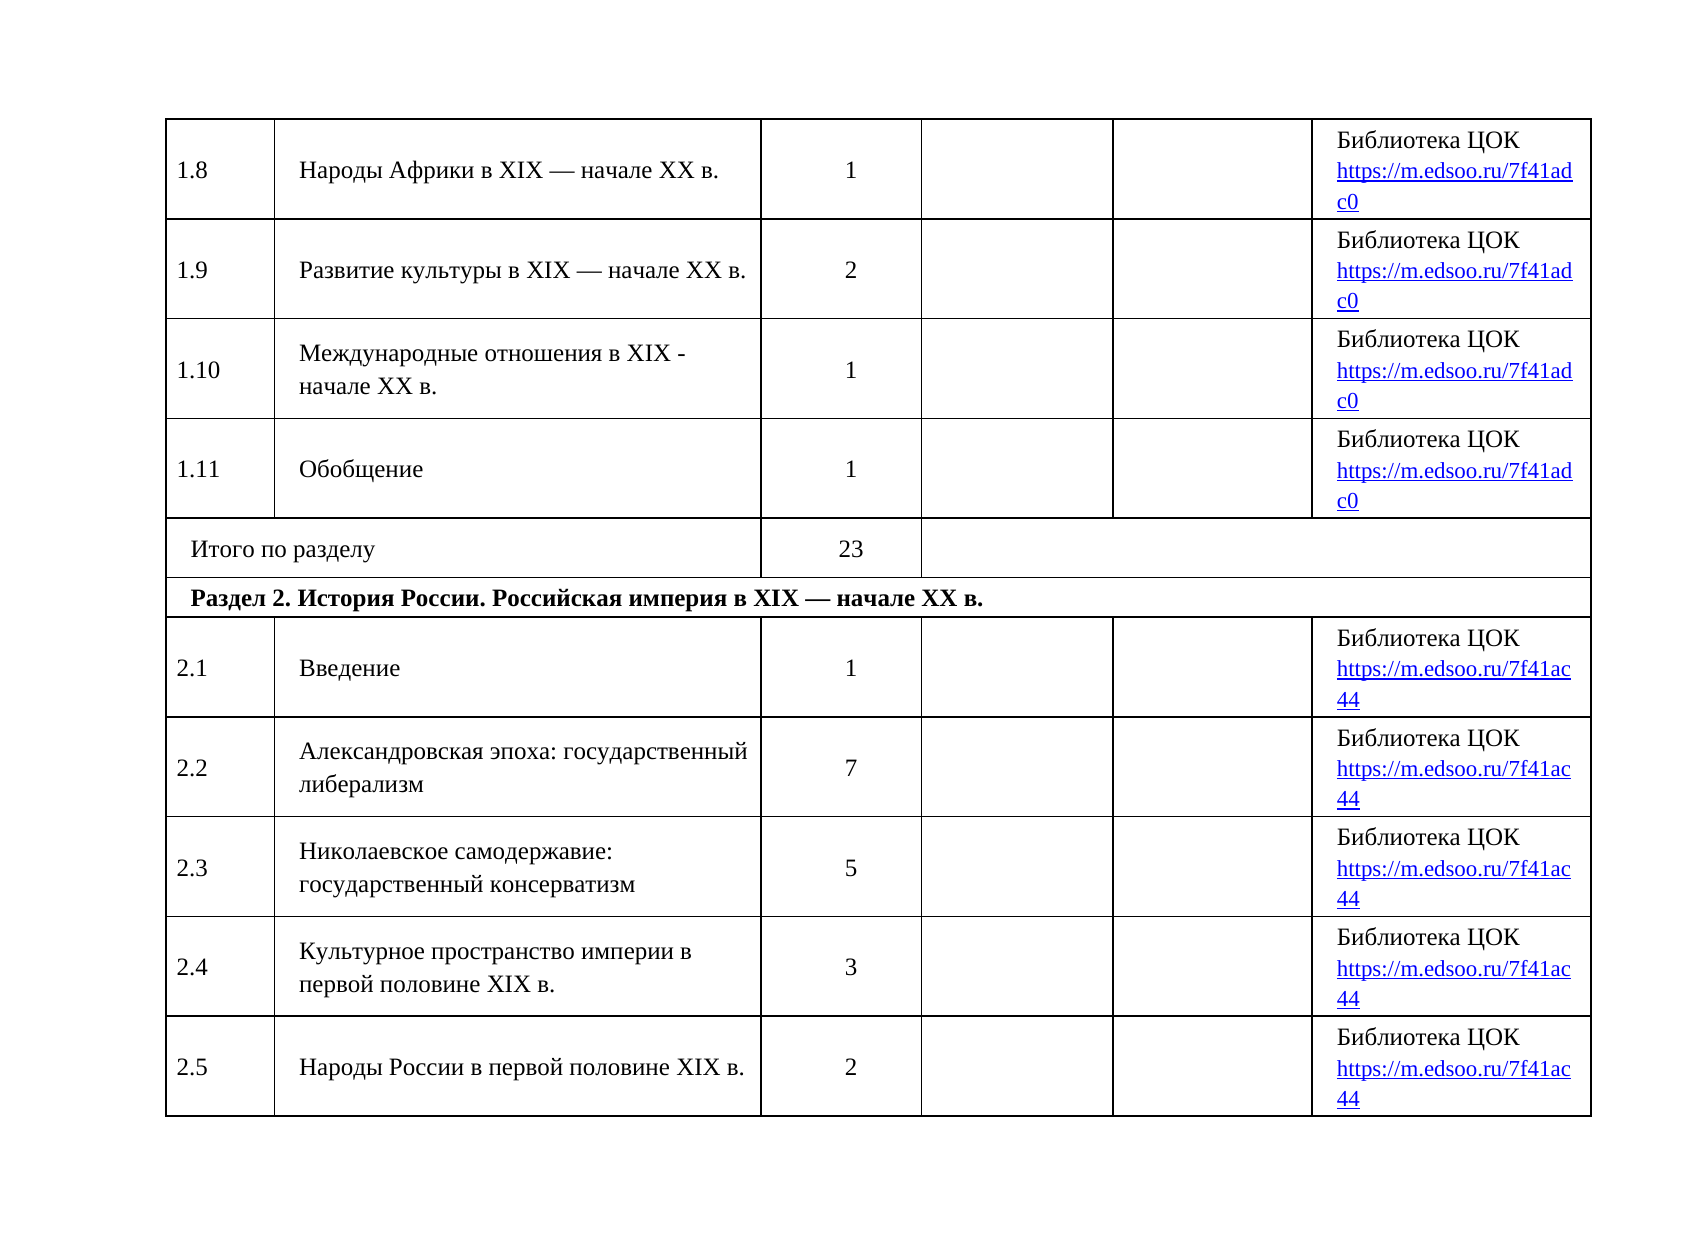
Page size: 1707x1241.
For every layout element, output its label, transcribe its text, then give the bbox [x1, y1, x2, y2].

table_cell Культурное пространство империи в первой половине XIX в. [275, 917, 760, 1015]
table_cell 2.3 [167, 817, 274, 916]
table_cell 1.9 [167, 220, 274, 318]
table_cell [922, 319, 1112, 417]
table_cell [1114, 817, 1311, 916]
table_cell [922, 419, 1112, 517]
table_cell [1114, 618, 1311, 716]
table_cell [922, 618, 1112, 716]
table_cell 7 [762, 718, 921, 816]
table_cell [1114, 419, 1311, 517]
table_cell Александровская эпоха: государственный либерализм [275, 718, 760, 816]
table_cell 1.8 [167, 120, 274, 218]
table_cell Николаевское самодержавие: государственный консерватизм [275, 817, 760, 916]
table_cell 2.4 [167, 917, 274, 1015]
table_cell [1313, 917, 1590, 1015]
table_cell 1 [762, 319, 921, 417]
table_cell Библиотека ЦОК https://m.edsoo.ru/7f41ac44 [1313, 718, 1590, 816]
table_cell Введение [275, 618, 760, 716]
table_cell 1 [762, 419, 921, 517]
table_cell Библиотека ЦОК https://m.edsoo.ru/7f41ac44 [1313, 618, 1590, 716]
table_cell Раздел 2. История России. Российская империя в XIX — начале XX в. [167, 578, 1590, 616]
table_cell 1 [762, 120, 921, 218]
table_cell [1114, 1017, 1311, 1115]
table_cell [1114, 718, 1311, 816]
table_cell 2.5 [167, 1017, 274, 1115]
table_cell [1313, 120, 1590, 218]
table_cell Международные отношения в XIX - начале XX в. [275, 319, 760, 417]
table_cell Обобщение [275, 419, 760, 517]
table_cell 2.2 [167, 718, 274, 816]
table_cell [922, 220, 1112, 318]
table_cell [1313, 1017, 1590, 1115]
table_cell 5 [762, 817, 921, 916]
table_cell 3 [762, 917, 921, 1015]
table_cell [922, 1017, 1112, 1115]
table_cell Развитие культуры в XIX — начале ХХ в. [275, 220, 760, 318]
table_cell 2.1 [167, 618, 274, 716]
table_cell [922, 917, 1112, 1015]
table_cell [922, 519, 1590, 577]
table_cell 2 [762, 1017, 921, 1115]
table_cell Народы России в первой половине XIX в. [275, 1017, 760, 1115]
table_cell [1114, 220, 1311, 318]
table_cell Библиотека ЦОК https://m.edsoo.ru/7f41ac44 [1313, 817, 1590, 916]
table_cell Итого по разделу [167, 519, 760, 577]
table_cell Библиотека ЦОК https://m.edsoo.ru/7f41adc0 [1313, 319, 1590, 417]
table_cell [922, 120, 1112, 218]
table_cell 23 [762, 519, 921, 577]
table_cell [1114, 120, 1311, 218]
table_cell 1.11 [167, 419, 274, 517]
table_cell [1114, 319, 1311, 417]
table_cell 1 [762, 618, 921, 716]
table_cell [1313, 220, 1590, 318]
table_cell 2 [762, 220, 921, 318]
table_cell Народы Африки в ХIХ — начале ХХ в. [275, 120, 760, 218]
table_cell [922, 817, 1112, 916]
table_cell [922, 718, 1112, 816]
table_cell Библиотека ЦОК https://m.edsoo.ru/7f41adc0 [1313, 419, 1590, 517]
table_cell 1.10 [167, 319, 274, 417]
table_cell [1114, 917, 1311, 1015]
